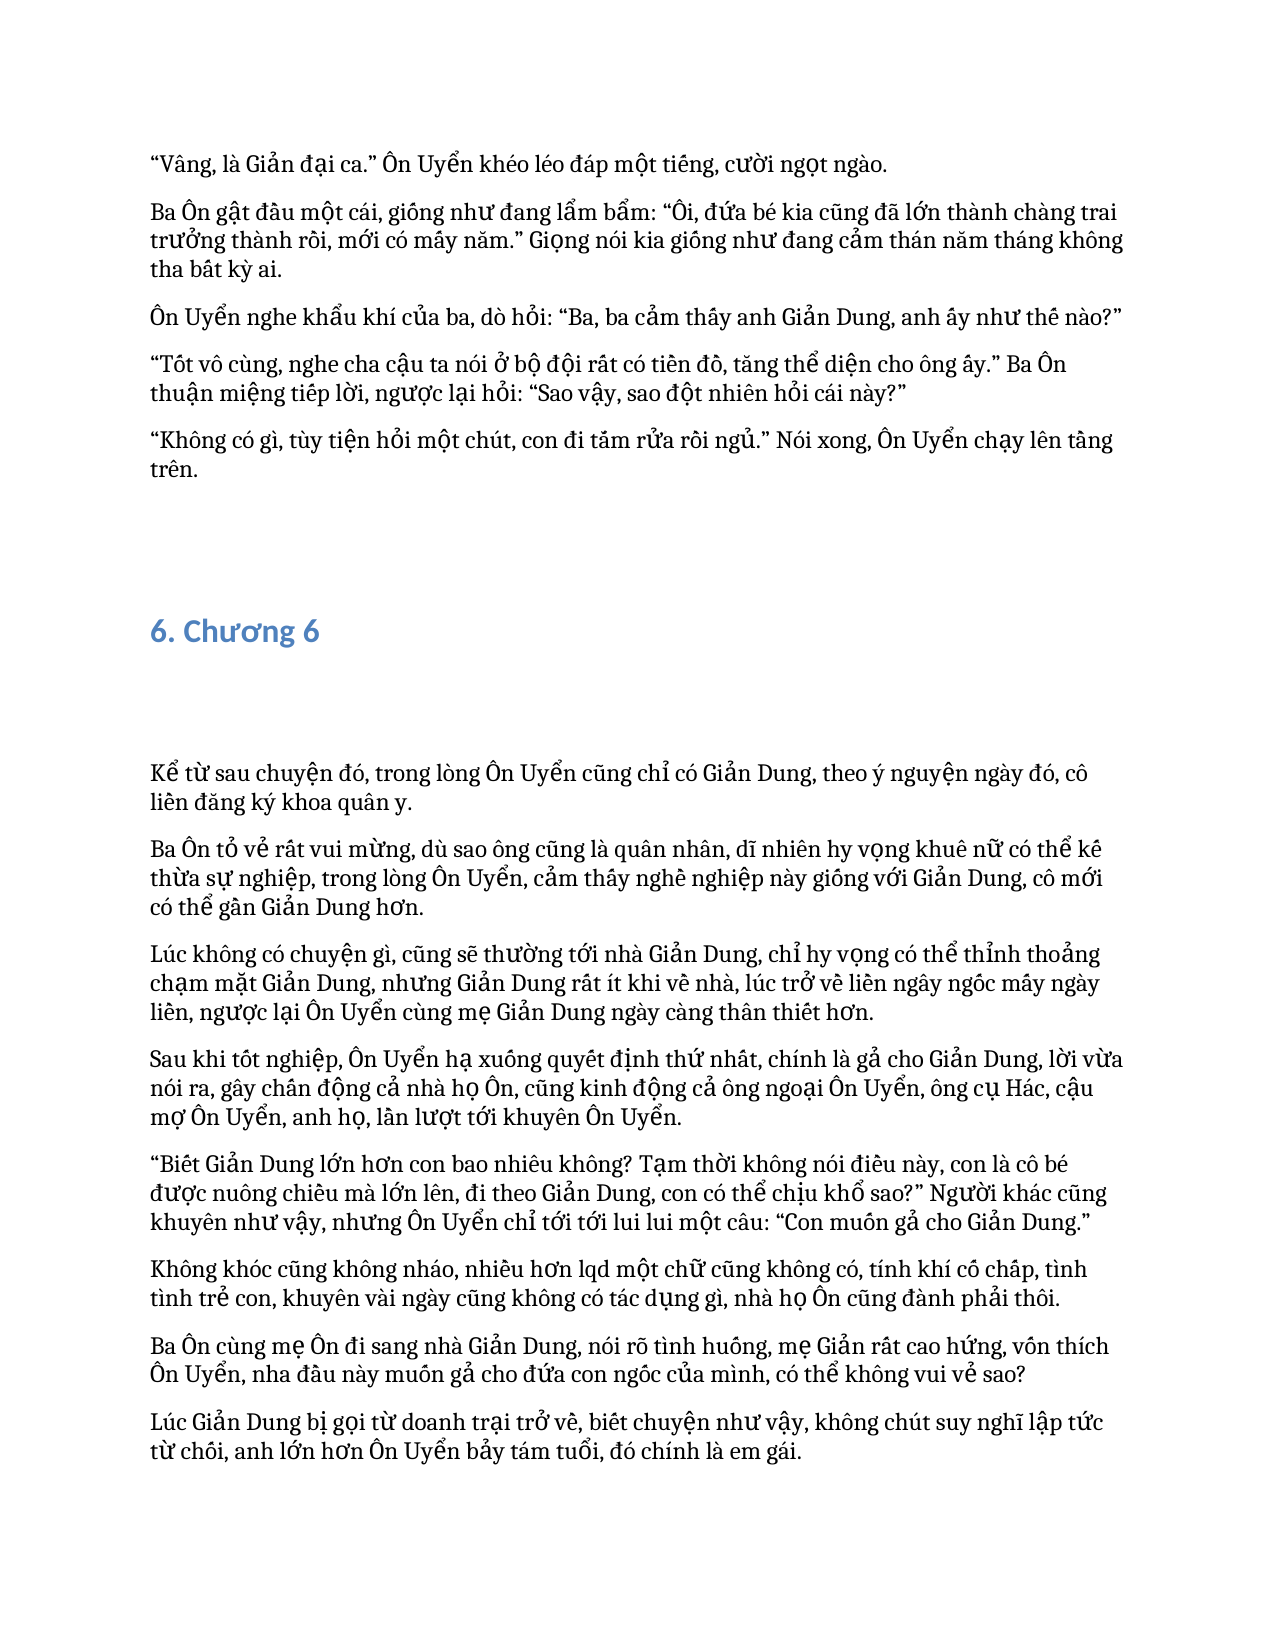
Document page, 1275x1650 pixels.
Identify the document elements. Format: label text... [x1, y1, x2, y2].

text “Biết Giản Dung lớn hơn con bao nhiêu không? Tạm thời không nói điều này, con là cô bé được nuông chiều mà lớn lên, đi theo Giản Dung, con có thể chịu khổ sao?” Người khác cũng khuyên như vậy, nhưng Ôn Uyển chỉ tới tới lui lui một câu: “Con muốn gả cho Giản Dung.” [150, 1150, 1125, 1237]
subtitle 6. Chương 6 [150, 609, 1125, 650]
text Ôn Uyển nghe khẩu khí của ba, dò hỏi: “Ba, ba cảm thấy anh Giản Dung, anh ấy như thế nào?” [150, 302, 1125, 331]
text Lúc không có chuyện gì, cũng sẽ thường tới nhà Giản Dung, chỉ hy vọng có thể thỉnh thoảng chạm mặt Giản Dung, nhưng Giản Dung rất ít khi về nhà, lúc trở về liền ngây ngốc mấy ngày liền, ngược lại Ôn Uyển cùng mẹ Giản Dung ngày càng thân thiết hơn. [150, 940, 1125, 1027]
text Sau khi tốt nghiệp, Ôn Uyển hạ xuống quyết định thứ nhất, chính là gả cho Giản Dung, lời vừa nói ra, gây chấn động cả nhà họ Ôn, cũng kinh động cả ông ngoại Ôn Uyển, ông cụ Hác, cậu mợ Ôn Uyển, anh họ, lần lượt tới khuyên Ôn Uyển. [150, 1045, 1125, 1132]
text Ba Ôn tỏ vẻ rất vui mừng, dù sao ông cũng là quân nhân, dĩ nhiên hy vọng khuê nữ có thể kế thừa sự nghiệp, trong lòng Ôn Uyển, cảm thấy nghề nghiệp này giống với Giản Dung, cô mới có thể gần Giản Dung hơn. [150, 835, 1125, 922]
text Không khóc cũng không nháo, nhiều hơn lqd một chữ cũng không có, tính khí cố chấp, tình tình trẻ con, khuyên vài ngày cũng không có tác dụng gì, nhà họ Ôn cũng đành phải thôi. [150, 1255, 1125, 1313]
text Ba Ôn gật đầu một cái, giống như đang lẩm bẩm: “Ôi, đứa bé kia cũng đã lớn thành chàng trai trưởng thành rồi, mới có mấy năm.” Giọng nói kia giống như đang cảm thán năm tháng không tha bất kỳ ai. [150, 197, 1125, 284]
text “Không có gì, tùy tiện hỏi một chút, con đi tắm rửa rồi ngủ.” Nói xong, Ôn Uyển chạy lên tầng trên. [150, 426, 1125, 484]
text Ba Ôn cùng mẹ Ôn đi sang nhà Giản Dung, nói rõ tình huống, mẹ Giản rất cao hứng, vốn thích Ôn Uyển, nha đầu này muốn gả cho đứa con ngốc của mình, có thể không vui vẻ sao? [150, 1332, 1125, 1389]
text “Vâng, là Giản đại ca.” Ôn Uyển khéo léo đáp một tiếng, cười ngọt ngào. [150, 150, 1125, 179]
text Lúc Giản Dung bị gọi từ doanh trại trở về, biết chuyện như vậy, không chút suy nghĩ lập tức từ chối, anh lớn hơn Ôn Uyển bảy tám tuổi, đó chính là em gái. [150, 1408, 1125, 1465]
text Kể từ sau chuyện đó, trong lòng Ôn Uyển cũng chỉ có Giản Dung, theo ý nguyện ngày đó, cô liền đăng ký khoa quân y. [150, 759, 1125, 817]
text “Tốt vô cùng, nghe cha cậu ta nói ở bộ đội rất có tiền đồ, tăng thể diện cho ông ấy.” Ba Ôn thuận miệng tiếp lời, ngược lại hỏi: “Sao vậy, sao đột nhiên hỏi cái này?” [150, 350, 1125, 407]
